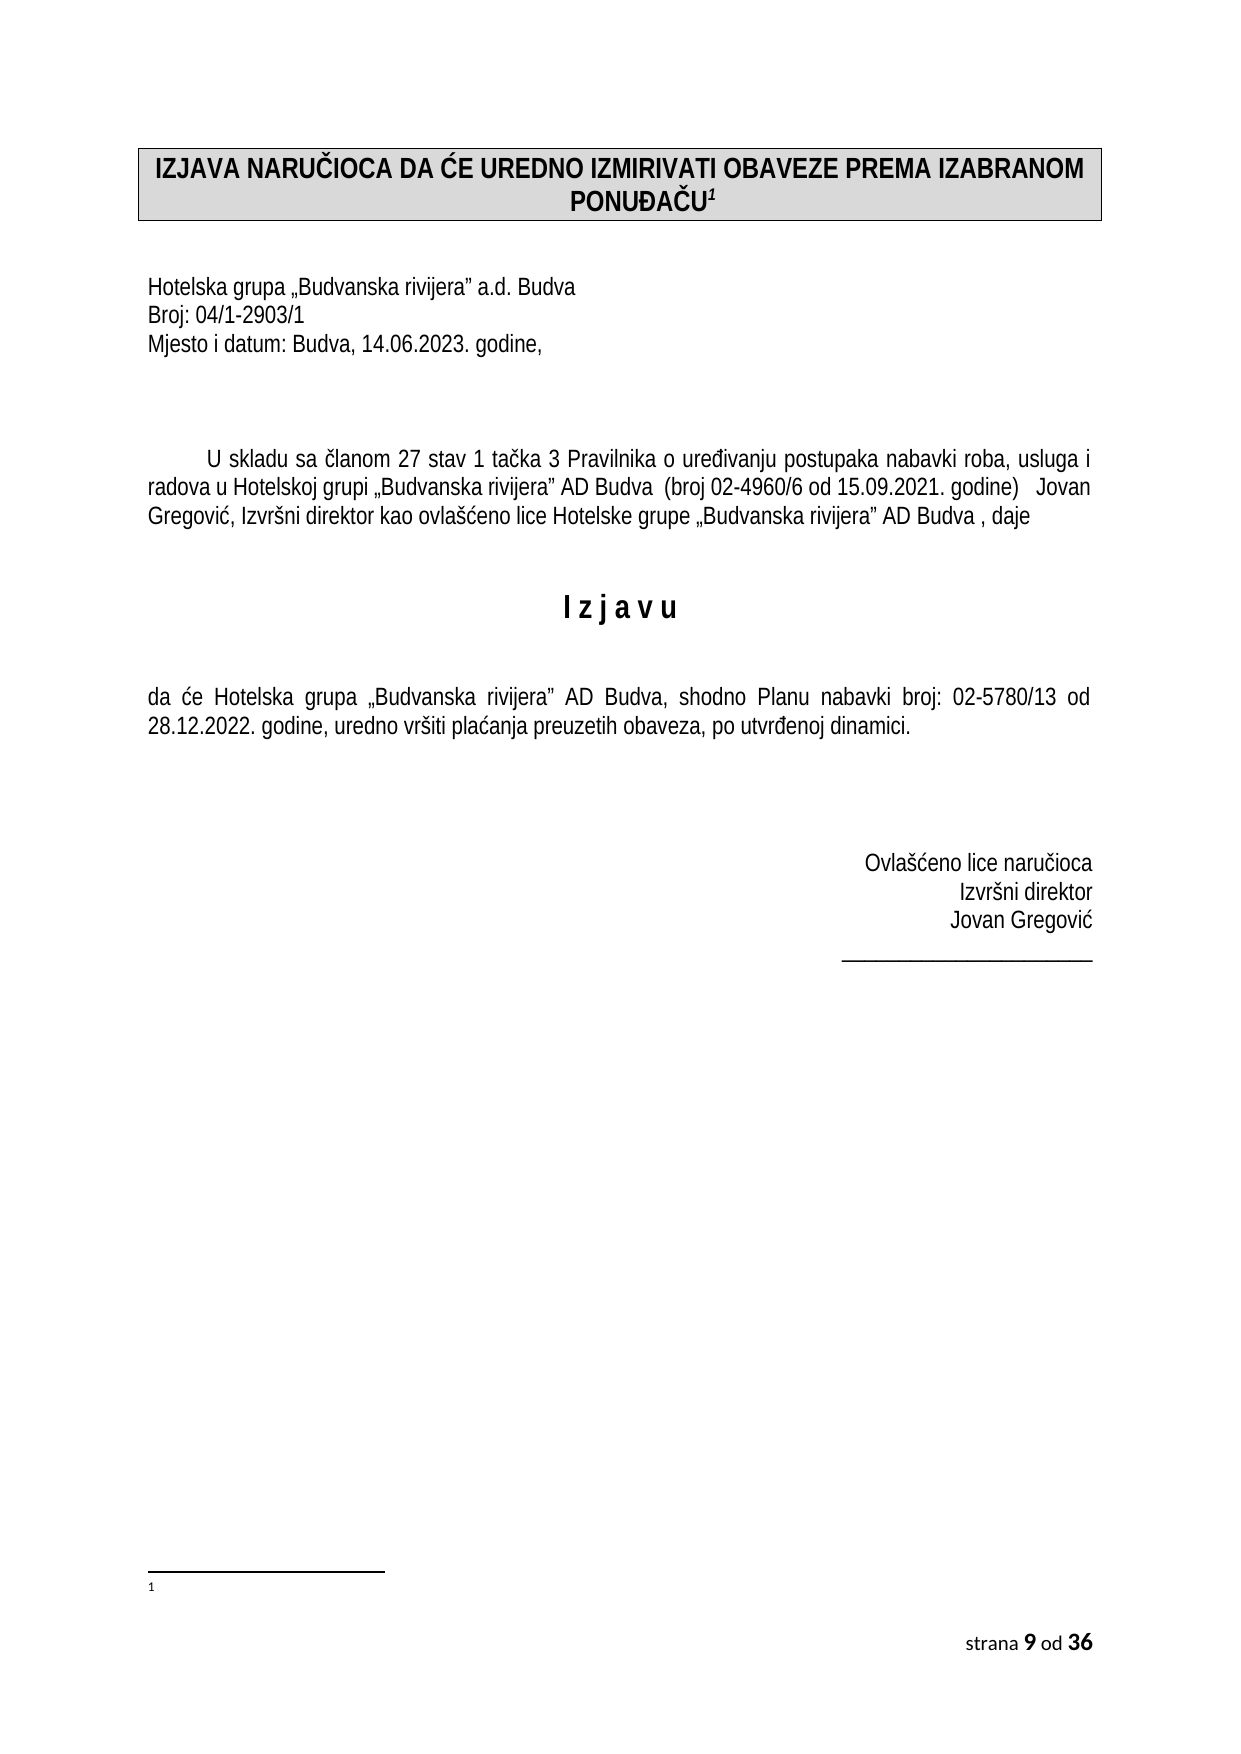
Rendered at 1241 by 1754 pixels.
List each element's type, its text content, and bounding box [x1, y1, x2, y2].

text Broj: 04/1-2903/1 [148, 300, 1093, 329]
text U skladu sa članom 27 stav 1 tačka 3 Pravilnika o uređivanju postupaka nabavki roba, usluga i radova u Hotelskoj grupi „Budvanska rivijera” AD Budva (broj 02-4960/6 od 15.09.2021. godine) Jovan Gregović, Izvršni direktor kao ovlašćeno lice Hotelske grupe „Budvanska rivijera” AD Budva , daje [148, 444, 1093, 529]
text Ovlašćeno lice naručioca [369, 848, 1093, 877]
text Jovan Gregović [369, 905, 1093, 934]
text IZJAVA NARUČIOCA DA ĆE UREDNO IZMIRIVATI OBAVEZE PREMA IZABRANOM PONUĐAČU [139, 149, 1101, 220]
text ______________________ [369, 934, 1093, 963]
text da će Hotelska grupa „Budvanska rivijera” AD Budva, shodno Planu nabavki broj: 02-5780/13 od 28.12.2022. godine, uredno vršiti plaćanja preuzetih obaveza, po utvrđenoj dinamici. [148, 682, 1093, 740]
text Mjesto i datum: Budva, 14.06.2023. godine, [148, 329, 1093, 358]
text I z j a v u [148, 587, 1093, 625]
text Hotelska grupa „Budvanska rivijera” a.d. Budva [148, 272, 1093, 300]
text Izvršni direktor [369, 877, 1093, 905]
